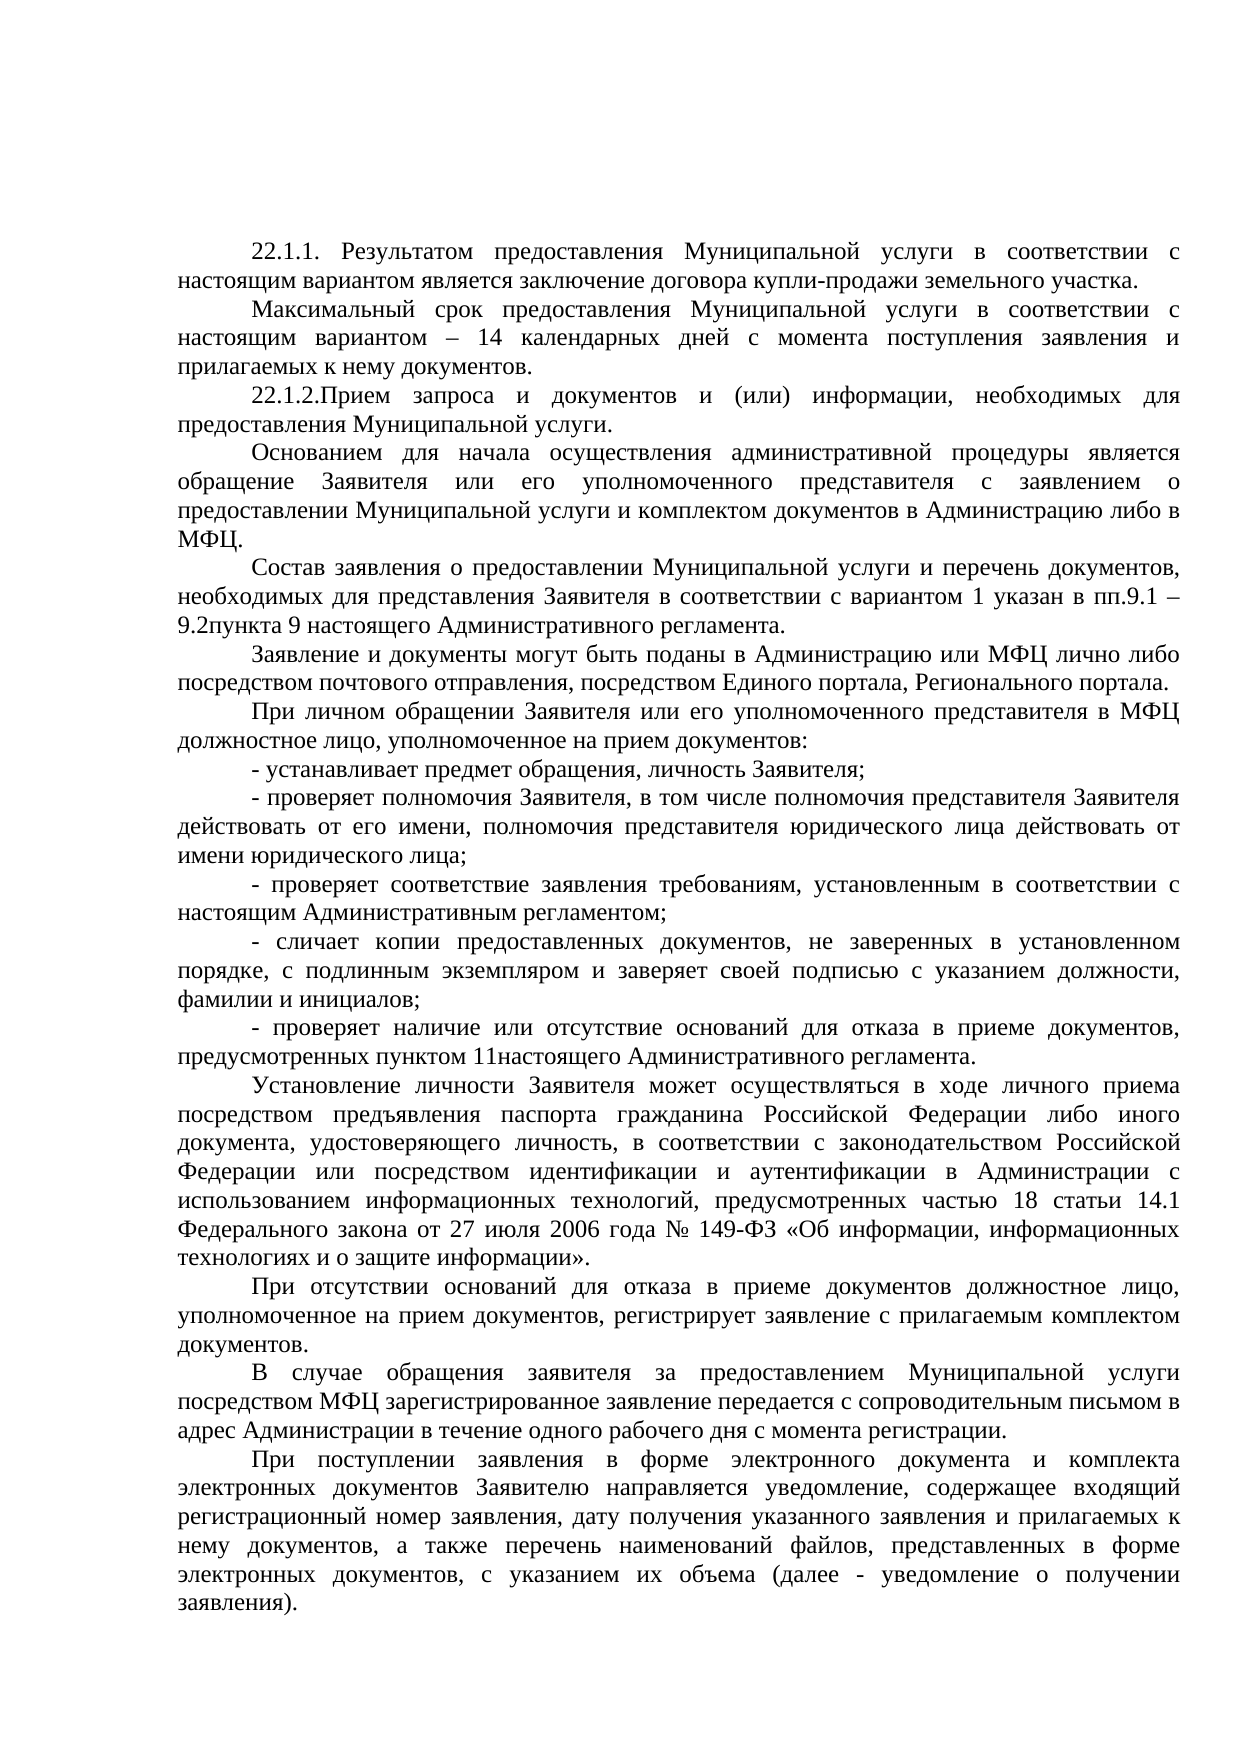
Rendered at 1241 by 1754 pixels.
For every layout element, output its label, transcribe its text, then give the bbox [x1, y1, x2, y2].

text 22.1.1. Результатом предоставления Муниципальной услуги в соответствии с настоящим вариантом является заключение договора купли-продажи земельного участка. [177, 236, 1181, 294]
text 22.1.2.Прием запроса и документов и (или) информации, необходимых для предоставления Муниципальной услуги. [177, 380, 1181, 437]
text При поступлении заявления в форме электронного документа и комплекта электронных документов Заявителю направляется уведомление, содержащее входящий регистрационный номер заявления, дату получения указанного заявления и прилагаемых к нему документов, а также перечень наименований файлов, представленных в форме электронных документов, с указанием их объема (далее - уведомление о получении заявления). [177, 1444, 1181, 1616]
text Заявление и документы могут быть поданы в Администрацию или МФЦ лично либо посредством почтового отправления, посредством Единого портала, Регионального портала. [177, 639, 1181, 696]
text - проверяет полномочия Заявителя, в том числе полномочия представителя Заявителя действовать от его имени, полномочия представителя юридического лица действовать от имени юридического лица; [177, 782, 1181, 869]
text - проверяет наличие или отсутствие оснований для отказа в приеме документов, предусмотренных пунктом 11настоящего Административного регламента. [177, 1012, 1181, 1070]
text - устанавливает предмет обращения, личность Заявителя; [177, 754, 1181, 782]
text - проверяет соответствие заявления требованиям, установленным в соответствии с настоящим Административным регламентом; [177, 869, 1181, 926]
text - сличает копии предоставленных документов, не заверенных в установленном порядке, с подлинным экземпляром и заверяет своей подписью с указанием должности, фамилии и инициалов; [177, 926, 1181, 1012]
text Состав заявления о предоставлении Муниципальной услуги и перечень документов, необходимых для представления Заявителя в соответствии с вариантом 1 указан в пп.9.1 – 9.2пункта 9 настоящего Административного регламента. [177, 552, 1181, 639]
text При личном обращении Заявителя или его уполномоченного представителя в МФЦ должностное лицо, уполномоченное на прием документов: [177, 696, 1181, 754]
text Основанием для начала осуществления административной процедуры является обращение Заявителя или его уполномоченного представителя с заявлением о предоставлении Муниципальной услуги и комплектом документов в Администрацию либо в МФЦ. [177, 437, 1181, 552]
text В случае обращения заявителя за предоставлением Муниципальной услуги посредством МФЦ зарегистрированное заявление передается с сопроводительным письмом в адрес Администрации в течение одного рабочего дня с момента регистрации. [177, 1357, 1181, 1444]
text Установление личности Заявителя может осуществляться в ходе личного приема посредством предъявления паспорта гражданина Российской Федерации либо иного документа, удостоверяющего личность, в соответствии с законодательством Российской Федерации или посредством идентификации и аутентификации в Администрации с использованием информационных технологий, предусмотренных частью 18 статьи 14.1 Федерального закона от 27 июля 2006 года № 149-ФЗ «Об информации, информационных технологиях и о защите информации». [177, 1070, 1181, 1271]
text Максимальный срок предоставления Муниципальной услуги в соответствии с настоящим вариантом – 14 календарных дней с момента поступления заявления и прилагаемых к нему документов. [177, 294, 1181, 380]
text При отсутствии оснований для отказа в приеме документов должностное лицо, уполномоченное на прием документов, регистрирует заявление с прилагаемым комплектом документов. [177, 1271, 1181, 1357]
